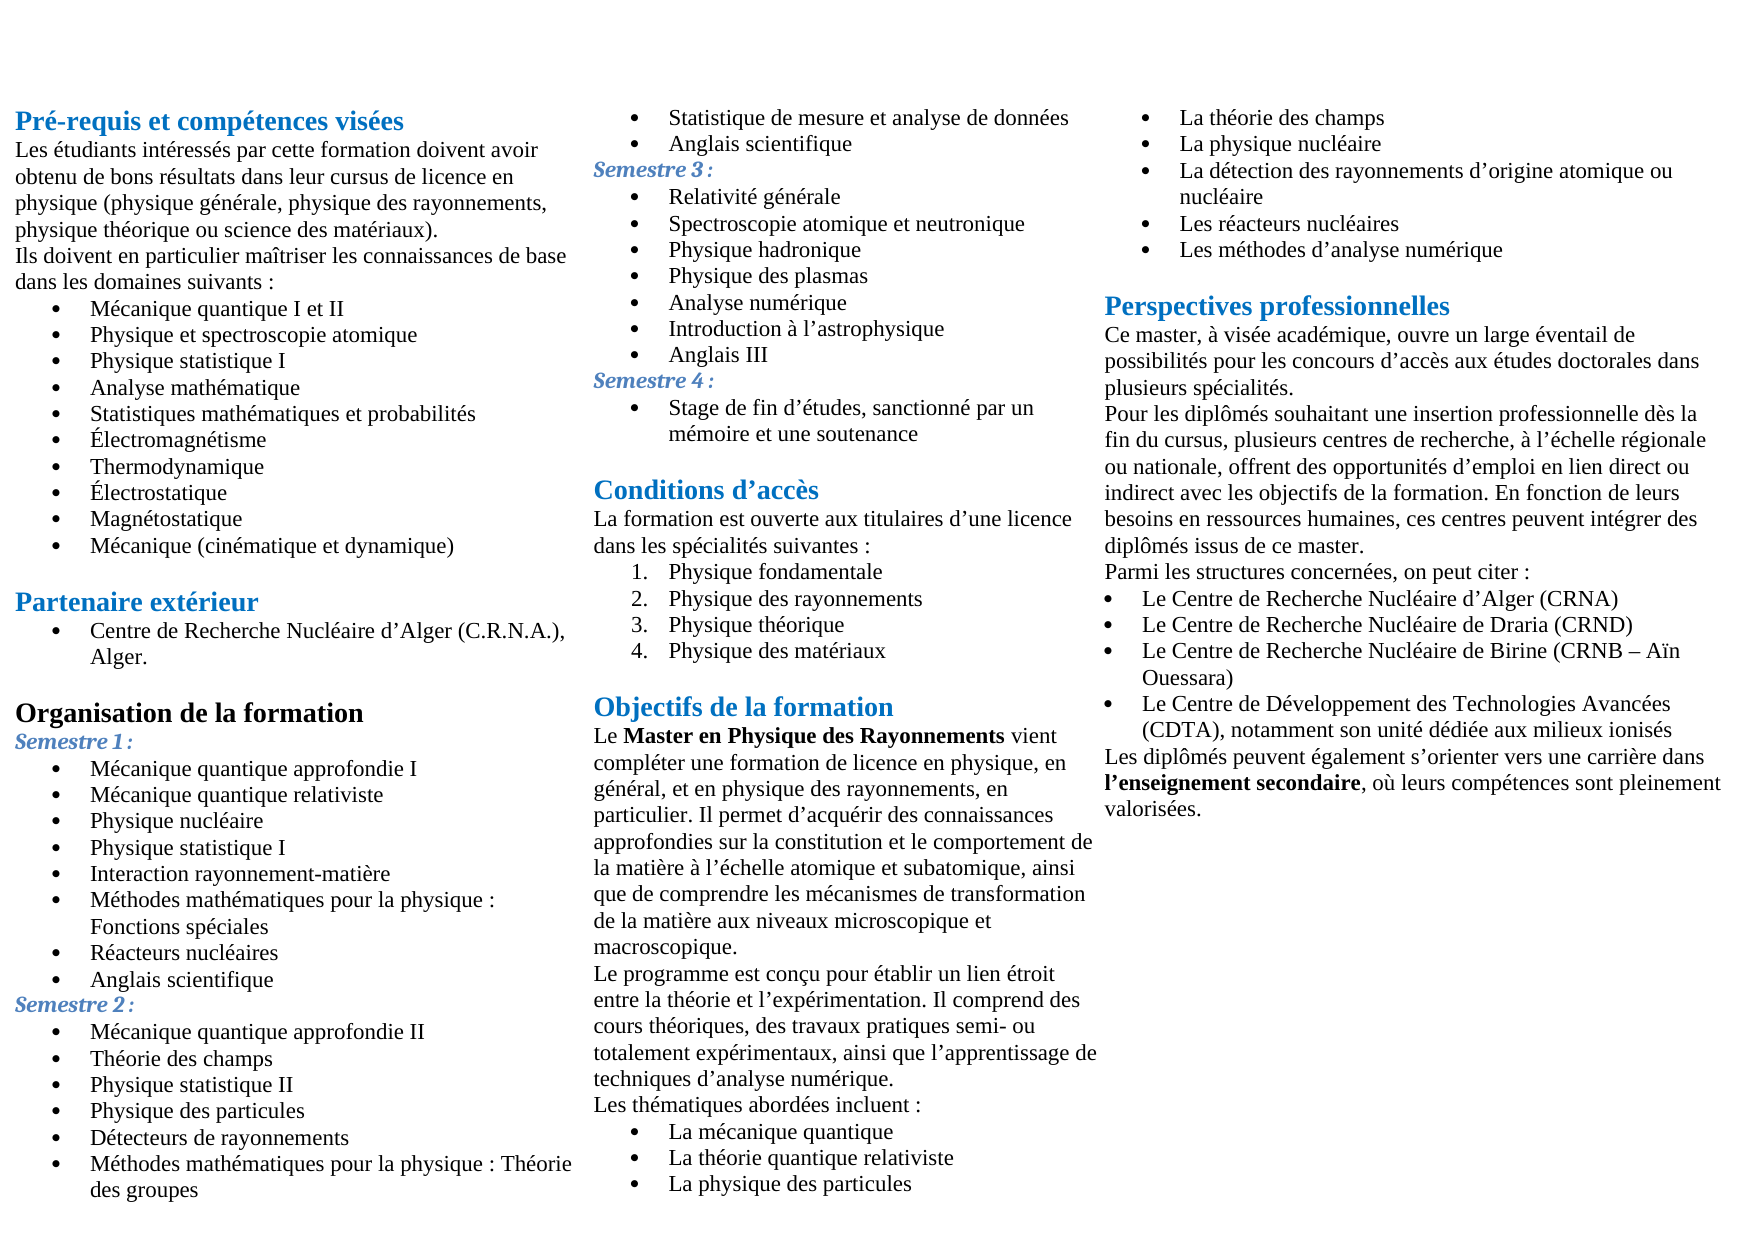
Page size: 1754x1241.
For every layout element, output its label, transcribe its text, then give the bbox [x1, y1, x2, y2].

list La théorie quantique relativiste [631, 1144, 1100, 1170]
list Physique statistique I [52, 347, 589, 374]
text Les étudiants intéressés par cette formation doivent avoir obtenu de bons résultats dans leur cursus de licence en physique (physique générale, physique des rayonnements, physique théorique ou science des matériaux). Ils doivent en particulier maîtriser les connaissances de base dans les domaines suivants : [15, 137, 589, 295]
list Magnétostatique [52, 506, 589, 532]
list Interaction rayonnement-matière [52, 860, 589, 887]
list La détection des rayonnements d’origine atomique ou nucléaire [1142, 157, 1724, 209]
list Mécanique quantique I et II [52, 295, 589, 321]
text Les thématiques abordées incluent : [593, 1091, 1100, 1118]
list Analyse mathématique [52, 374, 589, 400]
list Anglais III [631, 341, 1100, 368]
list Physique des plasmas [631, 262, 1100, 289]
list Physique et spectroscopie atomique [52, 321, 589, 347]
list Centre de Recherche Nucléaire d’Alger (C.R.N.A.), Alger. [52, 617, 589, 670]
list Physique statistique I [52, 834, 589, 860]
text Parmi les structures concernées, on peut citer : [1104, 558, 1724, 584]
text Pour les diplômés souhaitant une insertion professionnelle dès la fin du cursus, plusieurs centres de recherche, à l’échelle régionale ou nationale, offrent des opportunités d’emploi en lien direct ou indirect avec les objectifs de la formation. En fonction de leurs besoins en ressources humaines, ces centres peuvent intégrer des diplômés issus de ce master. [1104, 400, 1724, 558]
list Physique hadronique [631, 236, 1100, 262]
text Les diplômés peuvent également s’orienter vers une carrière dans l’enseignement secondaire, où leurs compétences sont pleinement valorisées. [1104, 743, 1724, 822]
list Le Centre de Développement des Technologies Avancées (CDTA), notamment son unité dédiée aux milieux ionisés [1104, 690, 1724, 743]
subtitle Organisation de la formation [15, 696, 589, 728]
list Mécanique quantique approfondie I [52, 755, 589, 781]
list Introduction à l’astrophysique [631, 315, 1100, 341]
list Réacteurs nucléaires [52, 939, 589, 966]
subtitle Pré-requis et compétences visées [15, 104, 589, 137]
subtitle Partenaire extérieur [15, 584, 589, 617]
list Électromagnétisme [52, 426, 589, 453]
list La physique des particules [631, 1170, 1100, 1197]
list Anglais scientifique [631, 131, 1100, 157]
subtitle Conditions d’accès [593, 473, 1100, 506]
list Le Centre de Recherche Nucléaire d’Alger (CRNA) [1104, 584, 1724, 611]
list Le Centre de Recherche Nucléaire de Birine (CRNB – Aïn Ouessara) [1104, 637, 1724, 690]
list Analyse numérique [631, 289, 1100, 315]
list Mécanique (cinématique et dynamique) [52, 532, 589, 558]
list Physique théorique [631, 611, 1100, 637]
list Physique des matériaux [631, 637, 1100, 664]
text Le Master en Physique des Rayonnements vient compléter une formation de licence en physique, en général, et en physique des rayonnements, en particulier. Il permet d’acquérir des connaissances approfondies sur la constitution et le comportement de la matière à l’échelle atomique et subatomique, ainsi que de comprendre les mécanismes de transformation de la matière aux niveaux microscopique et macroscopique. [593, 722, 1100, 959]
text Le programme est conçu pour établir un lien étroit entre la théorie et l’expérimentation. Il comprend des cours théoriques, des travaux pratiques semi- ou totalement expérimentaux, ainsi que l’apprentissage de techniques d’analyse numérique. [593, 959, 1100, 1091]
list Physique nucléaire [52, 807, 589, 834]
list Le Centre de Recherche Nucléaire de Draria (CRND) [1104, 611, 1724, 637]
subtitle Objectifs de la formation [593, 690, 1100, 722]
subtitle Semestre 3 : [593, 157, 1100, 183]
list Anglais scientifique [52, 966, 589, 992]
list Mécanique quantique relativiste [52, 781, 589, 807]
subtitle Semestre 2 : [15, 992, 589, 1018]
list Les méthodes d’analyse numérique [1142, 236, 1724, 262]
text La formation est ouverte aux titulaires d’une licence dans les spécialités suivantes : [593, 506, 1100, 558]
list Stage de fin d’études, sanctionné par un mémoire et une soutenance [631, 394, 1100, 447]
list Physique statistique II [52, 1071, 589, 1097]
list Physique des rayonnements [631, 584, 1100, 611]
text Ce master, à visée académique, ouvre un large éventail de possibilités pour les concours d’accès aux études doctorales dans plusieurs spécialités. [1104, 321, 1724, 400]
list Électrostatique [52, 479, 589, 506]
list Mécanique quantique approfondie II [52, 1018, 589, 1045]
list La mécanique quantique [631, 1118, 1100, 1144]
subtitle Perspectives professionnelles [1104, 289, 1724, 321]
list Spectroscopie atomique et neutronique [631, 209, 1100, 236]
list Statistique de mesure et analyse de données [631, 104, 1100, 131]
list La théorie des champs [1142, 104, 1724, 131]
list Relativité générale [631, 183, 1100, 209]
list Méthodes mathématiques pour la physique : Fonctions spéciales [52, 887, 589, 939]
list Les réacteurs nucléaires [1142, 209, 1724, 236]
list La physique nucléaire [1142, 131, 1724, 157]
subtitle Semestre 1 : [15, 728, 589, 755]
list Détecteurs de rayonnements [52, 1124, 589, 1150]
subtitle Semestre 4 : [593, 368, 1100, 394]
list Physique des particules [52, 1097, 589, 1124]
list Physique fondamentale [631, 558, 1100, 584]
list Méthodes mathématiques pour la physique : Théorie des groupes [52, 1150, 589, 1203]
list Thermodynamique [52, 453, 589, 479]
list Théorie des champs [52, 1045, 589, 1071]
list Statistiques mathématiques et probabilités [52, 400, 589, 426]
